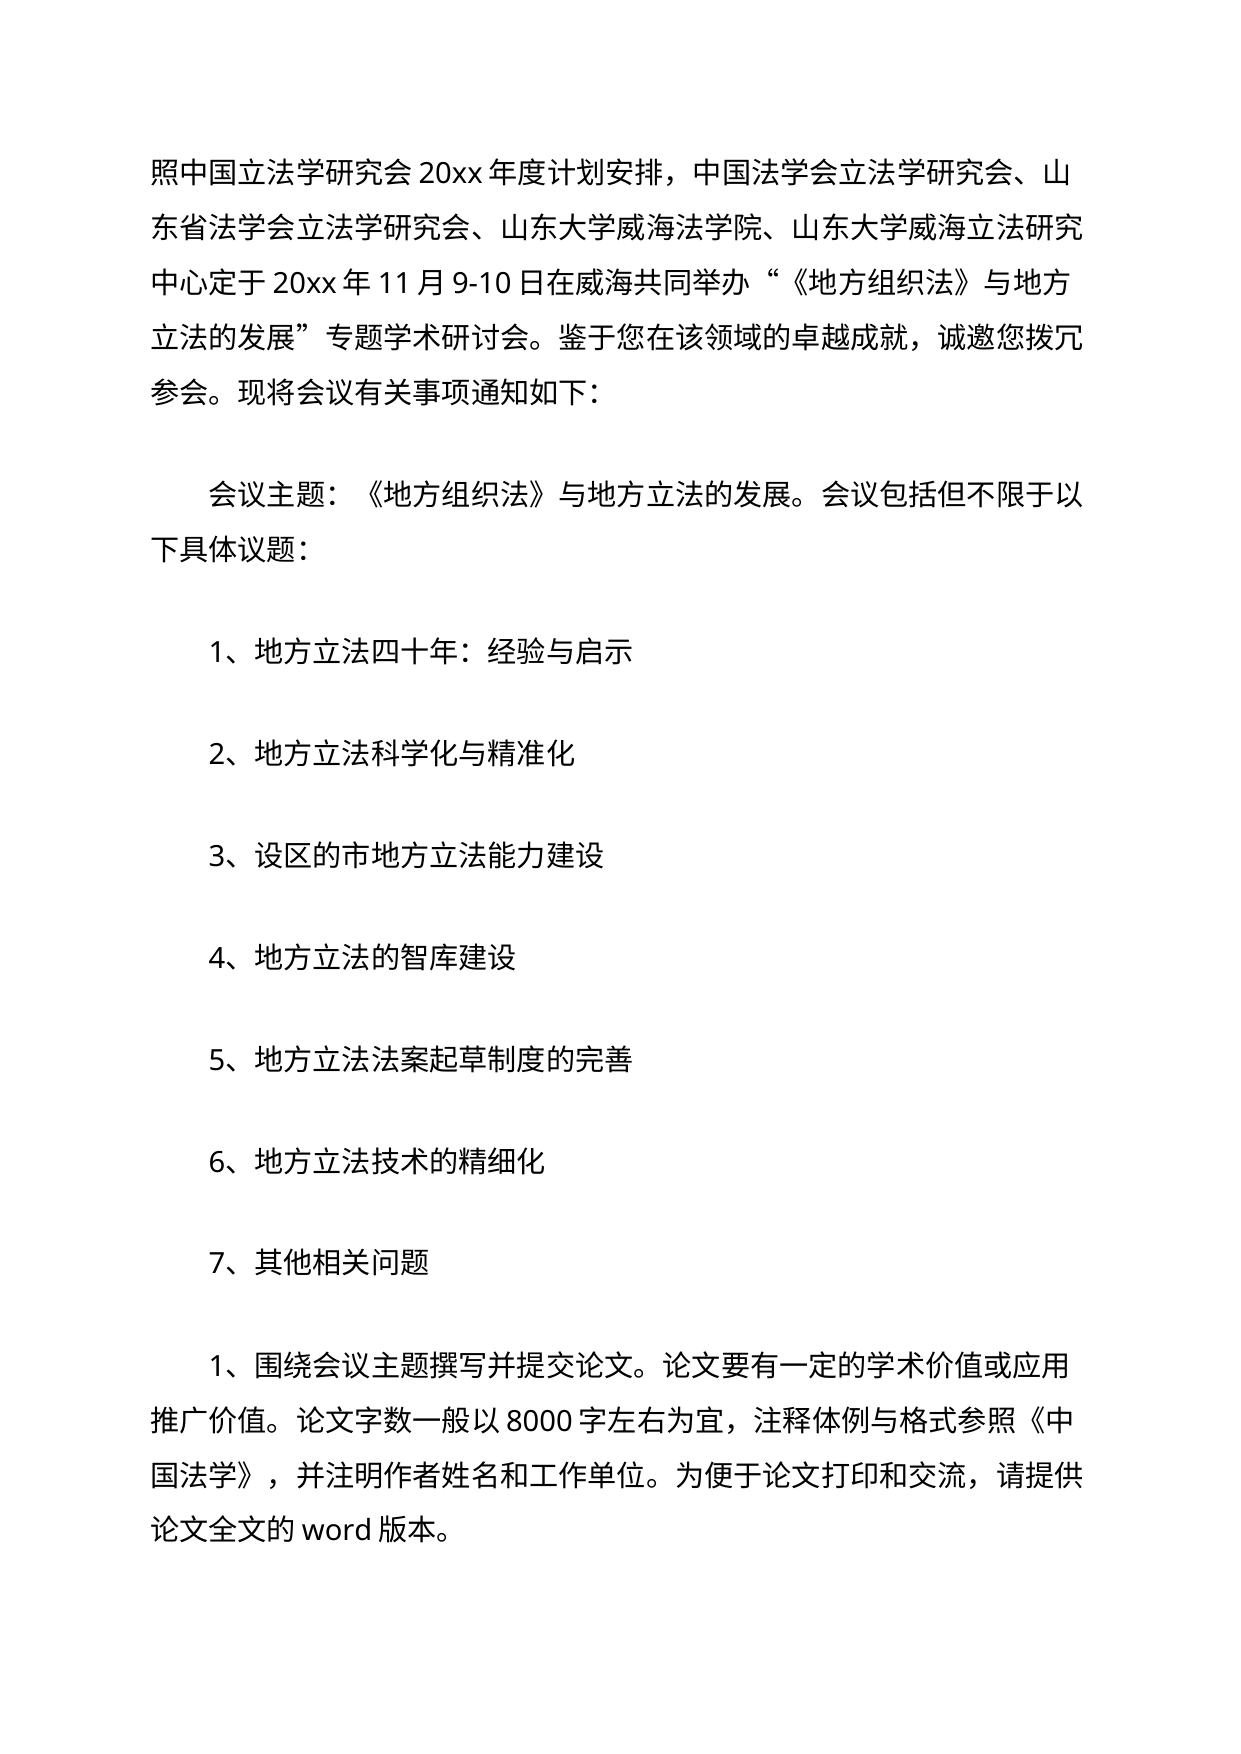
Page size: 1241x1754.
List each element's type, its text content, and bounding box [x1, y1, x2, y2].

text 6、地方立法技术的精细化 [150, 1138, 1090, 1181]
text 4、地方立法的智库建设 [150, 934, 1090, 977]
text 3、设区的市地方立法能力建设 [150, 832, 1090, 874]
text 2、地方立法科学化与精准化 [150, 730, 1090, 773]
text 7、其他相关问题 [150, 1240, 1090, 1282]
text 5、地方立法法案起草制度的完善 [150, 1036, 1090, 1078]
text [150, 150, 1090, 412]
text 1、地方立法四十年：经验与启示 [150, 628, 1090, 671]
text 会议主题：《地方组织法》与地方立法的发展。会议包括但不限于以下具体议题： [150, 472, 1090, 569]
text 1、围绕会议主题撰写并提交论文。论文要有一定的学术价值或应用推广价值。论文字数一般以8000字左右为宜，注释体例与格式参照《中国法学》，并注明作者姓名和工作单位。为便于论文打印和交流，请提供论文全文的word版本。 [150, 1342, 1090, 1549]
